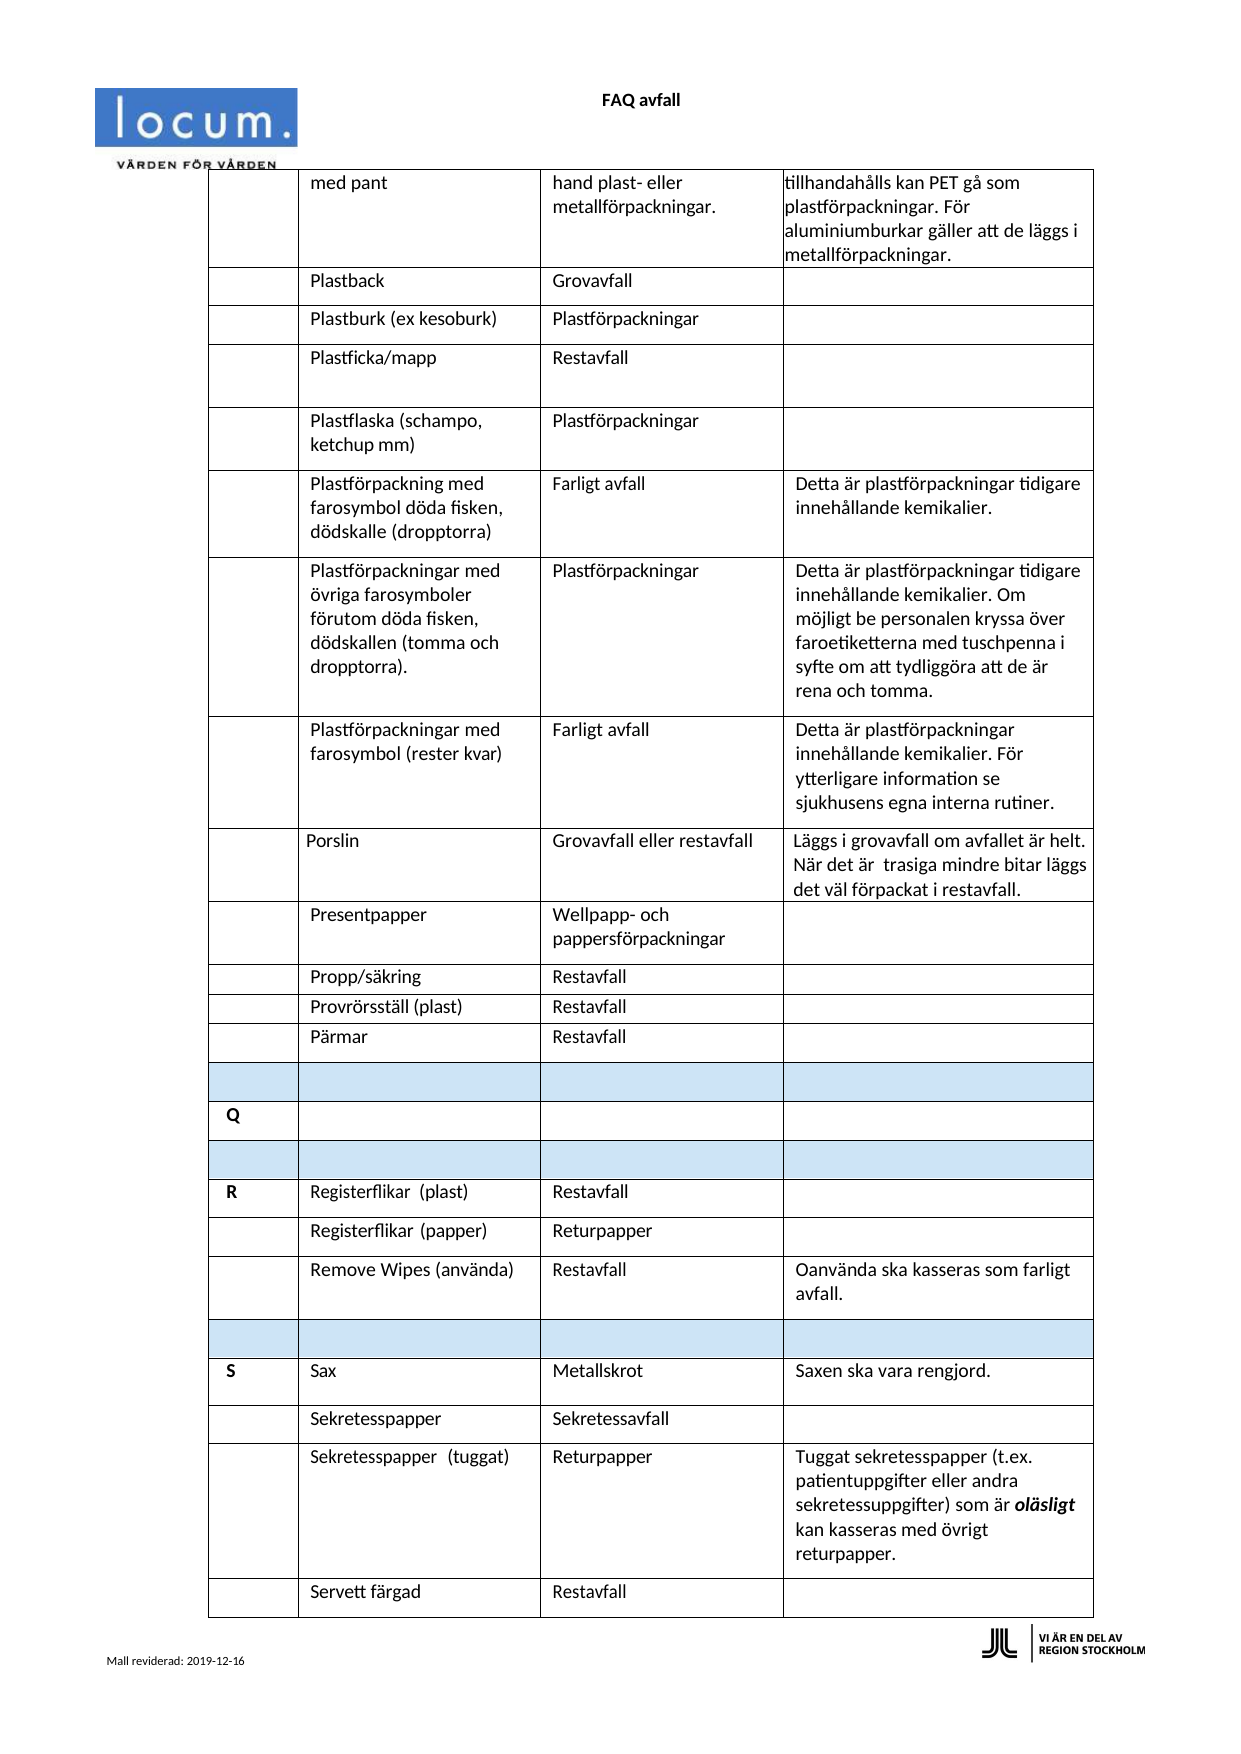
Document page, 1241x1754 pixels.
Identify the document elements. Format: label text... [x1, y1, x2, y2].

table_cell [209, 995, 298, 1023]
table_cell [541, 1141, 783, 1178]
table_cell [209, 408, 298, 470]
table_cell [209, 1141, 298, 1178]
table_cell Pärmar [299, 1024, 540, 1062]
table_cell [209, 306, 298, 344]
table_cell [784, 1218, 1093, 1256]
table_cell [209, 345, 298, 407]
table_cell Returpapper [541, 1218, 783, 1256]
table_cell [541, 1320, 783, 1357]
table_cell [209, 558, 298, 716]
table_cell Detta är plastförpackningar innehållande kemikalier. För ytterligare information se sjukhusens egna interna rutiner. [784, 717, 1093, 827]
table_cell Registerflikar (plast) [299, 1180, 540, 1217]
table_cell [784, 345, 1093, 407]
table_cell Farligt avfall [541, 717, 783, 827]
table_cell [784, 1406, 1093, 1443]
table_cell [784, 902, 1093, 963]
table_cell Tuggat sekretesspapper (t.ex. patientuppgifter eller andra sekretessuppgifter) som är oläsligt kan kasseras med övrigt returpapper. [784, 1444, 1093, 1578]
table_cell Om inte pant som retursystem tillhandahålls kan PET gå som plastförpackningar. För aluminiumburkar gäller att de läggs i metallförpackningar. [784, 170, 1093, 267]
table_cell Metallskrot [541, 1359, 783, 1404]
table_cell [784, 1024, 1093, 1062]
table_cell [209, 268, 298, 305]
table_cell [209, 471, 298, 557]
table_cell [209, 1063, 298, 1101]
table_cell Registerflikar (papper) [299, 1218, 540, 1256]
table_cell Detta är plastförpackningar tidigare innehållande kemikalier. Om möjligt be personalen kryssa över faroetiketterna med tuschpenna i syfte om att tydliggöra att de är rena och tomma. [784, 558, 1093, 716]
table_cell [209, 170, 298, 267]
table_cell S [209, 1359, 298, 1404]
table_cell [784, 306, 1093, 344]
table_cell [299, 1320, 540, 1357]
table_cell PET och aluminiumburkar med pant [299, 170, 540, 267]
table_cell [784, 1579, 1093, 1617]
table_cell [784, 268, 1093, 305]
table_cell Plastförpackningar med farosymbol (rester kvar) [299, 717, 540, 827]
table_cell Porslin [299, 829, 540, 901]
table_cell [784, 1180, 1093, 1217]
table_cell Läggs i grovavfall om avfallet är helt. När det är trasiga mindre bitar läggs det väl förpackat i restavfall. [784, 829, 1093, 901]
table_cell Plastburk (ex kesoburk) [299, 306, 540, 344]
table_cell Q [209, 1102, 298, 1140]
table_cell Presentpapper [299, 902, 540, 963]
table_cell Sekretesspapper (tuggat) [299, 1444, 540, 1578]
table_cell [784, 408, 1093, 470]
table_cell [784, 1063, 1093, 1101]
table_cell [209, 1218, 298, 1256]
table_cell Sekretesspapper [299, 1406, 540, 1443]
table_cell Provrörsställ (plast) [299, 995, 540, 1023]
table_cell Grovavfall eller restavfall [541, 829, 783, 901]
table_cell Oanvända ska kasseras som farligt avfall. [784, 1257, 1093, 1319]
table_cell [209, 1024, 298, 1062]
table_cell Plastflaska (schampo, ketchup mm) [299, 408, 540, 470]
picture [95, 88, 298, 170]
table_cell Plastförpackningar [541, 558, 783, 716]
table_cell Restavfall [541, 1024, 783, 1062]
table_cell Plastförpackningar med övriga farosymboler förutom döda fisken, dödskallen (tomma och dropptorra). [299, 558, 540, 716]
table_cell [299, 1102, 540, 1140]
table_cell Plastförpackningar [541, 306, 783, 344]
table_cell [784, 965, 1093, 993]
table_cell [209, 829, 298, 901]
table_cell Plastficka/mapp [299, 345, 540, 407]
table_cell Farligt avfall [541, 471, 783, 557]
table_cell [784, 1320, 1093, 1357]
table_cell [209, 902, 298, 963]
table_cell [209, 965, 298, 993]
table_cell Restavfall [541, 965, 783, 993]
table_cell Pant i första hand. I andra hand plast- eller metallförpackningar. [541, 170, 783, 267]
table_cell Returpapper [541, 1444, 783, 1578]
table_cell Restavfall [541, 345, 783, 407]
table_cell Plastförpackningar [541, 408, 783, 470]
table_cell Grovavfall [541, 268, 783, 305]
table_cell [209, 1320, 298, 1357]
table_cell [209, 1406, 298, 1443]
table_cell R [209, 1180, 298, 1217]
table_cell [299, 1063, 540, 1101]
table_cell Saxen ska vara rengjord. [784, 1359, 1093, 1404]
picture [981, 1624, 1145, 1663]
table_cell Wellpapp- och pappersförpackningar [541, 902, 783, 963]
table_cell Sekretessavfall [541, 1406, 783, 1443]
table_cell [784, 1102, 1093, 1140]
table_cell Restavfall [541, 995, 783, 1023]
table_cell [784, 995, 1093, 1023]
table_cell [209, 1444, 298, 1578]
table_cell [209, 1579, 298, 1617]
table_cell [209, 1257, 298, 1319]
table_cell Plastback [299, 268, 540, 305]
table_cell [209, 717, 298, 827]
table_cell Propp/säkring [299, 965, 540, 993]
table_cell Sax [299, 1359, 540, 1404]
table_cell [299, 1141, 540, 1178]
table_cell Plastförpackning med farosymbol döda fisken, dödskalle (dropptorra) [299, 471, 540, 557]
table_cell [541, 1063, 783, 1101]
table_cell Restavfall [541, 1180, 783, 1217]
table_cell [784, 1141, 1093, 1178]
table_cell Detta är plastförpackningar tidigare innehållande kemikalier. [784, 471, 1093, 557]
table_cell Remove Wipes (använda) [299, 1257, 540, 1319]
table_cell Servett färgad [299, 1579, 540, 1617]
table_cell Restavfall [541, 1257, 783, 1319]
table_cell Restavfall [541, 1579, 783, 1617]
table_cell [541, 1102, 783, 1140]
